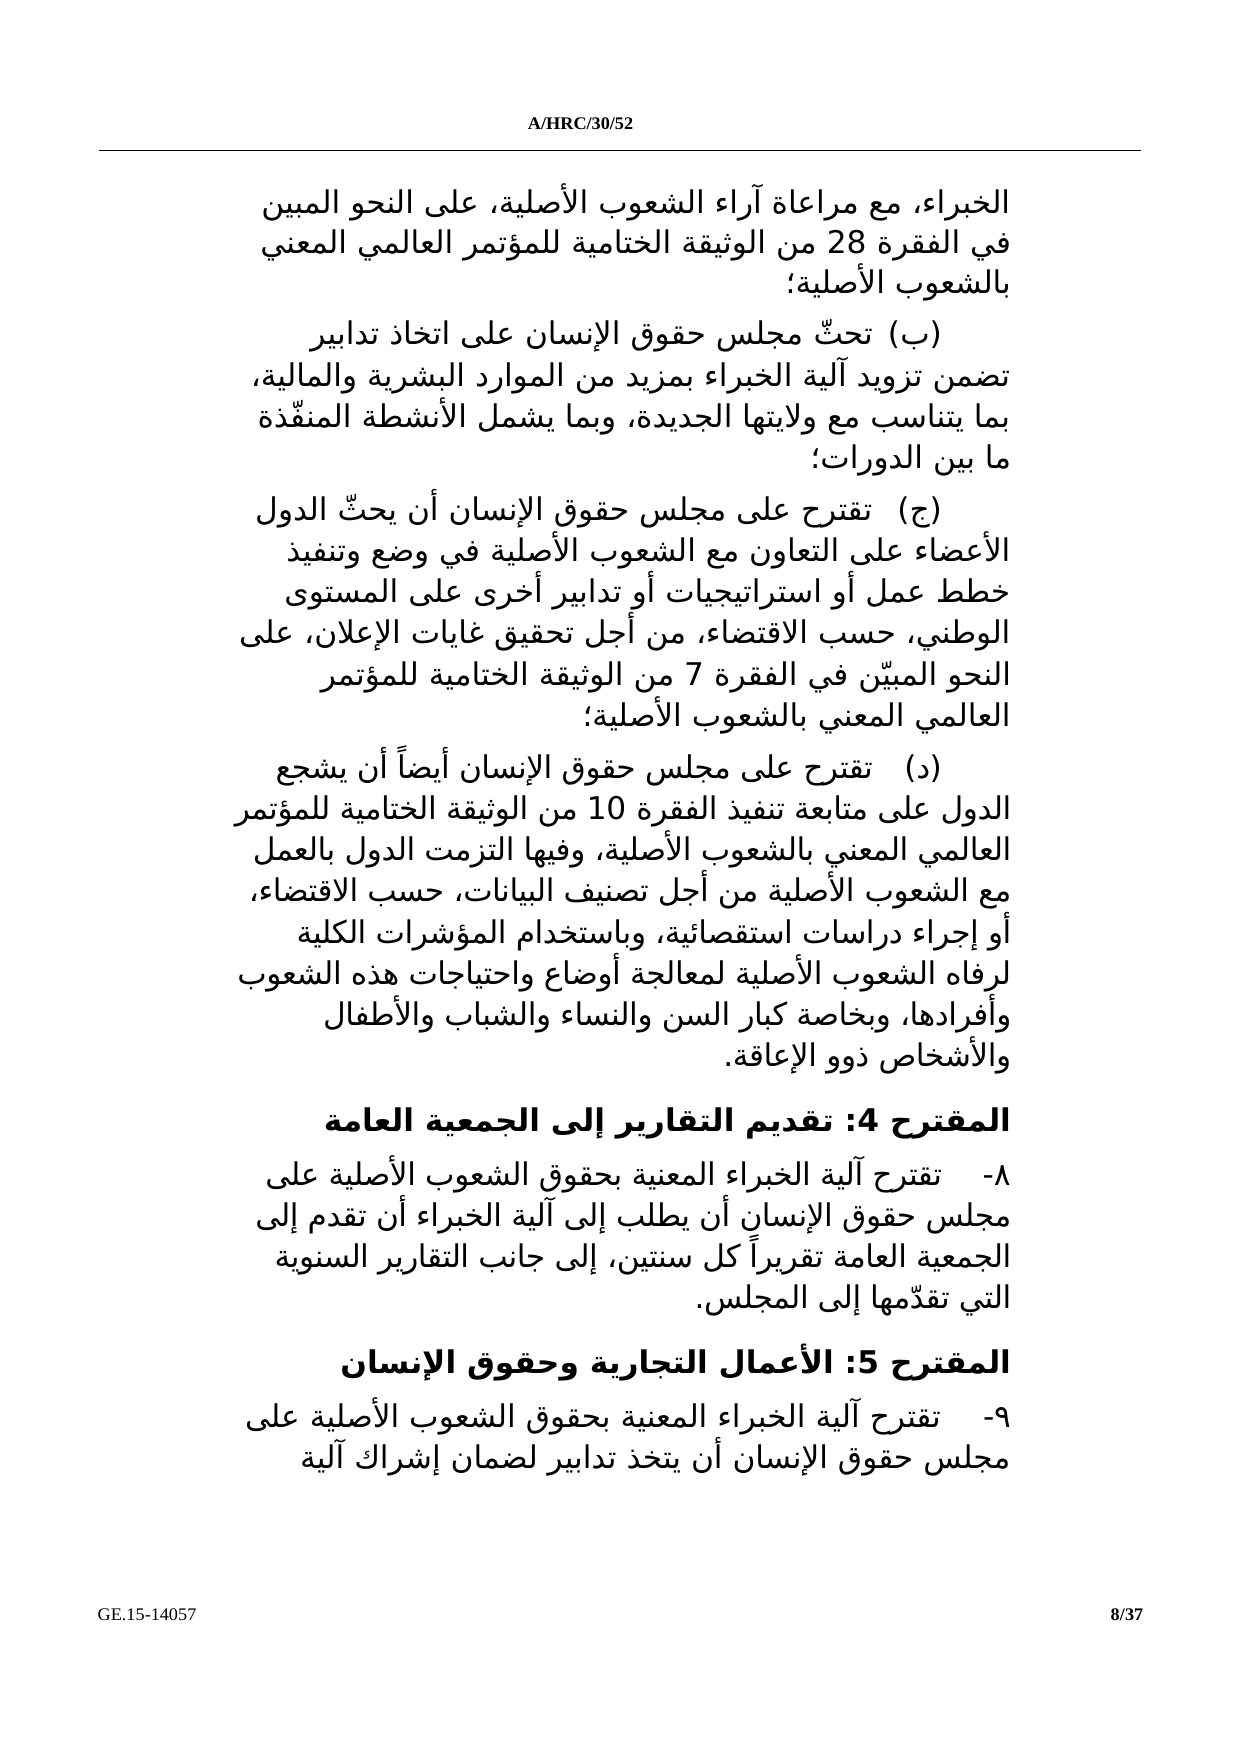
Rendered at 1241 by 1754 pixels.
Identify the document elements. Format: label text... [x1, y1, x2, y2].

text (د) تقترح على مجلس حقوق الإنسان أيضاً أن يشجع الدول على متابعة تنفيذ الفقرة 10 من الوثيقة الختامية للمؤتمر العالمي المعني بالشعوب الأصلية، وفيها التزمت الدول بالعمل مع الشعوب الأصلية من أجل تصنيف البيانات، حسب الاقتضاء، أو إجراء دراسات استقصائية، وباستخدام المؤشرات الكلية لرفاه الشعوب الأصلية لمعالجة أوضاع واحتياجات هذه الشعوب وأفرادها، وبخاصة كبار السن والنساء والشباب والأطفال والأشخاص ذوو الإعاقة. [229, 745, 1011, 1075]
text المقترح 4: تقديم التقارير إلى الجمعية العامة [229, 1098, 1143, 1140]
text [229, 1394, 1011, 1477]
text ٨- تقترح آلية الخبراء المعنية بحقوق الشعوب الأصلية على مجلس حقوق الإنسان أن يطلب إلى آلية الخبراء أن تقدم إلى الجمعية العامة تقريراً كل سنتين، إلى جانب التقارير السنوية التي تقدّمها إلى المجلس. [229, 1152, 1011, 1317]
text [229, 181, 1011, 301]
text (ب) تحثّ مجلس حقوق الإنسان على اتخاذ تدابير تضمن تزويد آلية الخبراء بمزيد من الموارد البشرية والمالية، بما يتناسب مع ولايتها الجديدة، وبما يشمل الأنشطة المنفّذة ما بين الدورات؛ [229, 312, 1011, 477]
text (ج) تقترح على مجلس حقوق الإنسان أن يحثّ الدول الأعضاء على التعاون مع الشعوب الأصلية في وضع وتنفيذ خطط عمل أو استراتيجيات أو تدابير أخرى على المستوى الوطني، حسب الاقتضاء، من أجل تحقيق غايات الإعلان، على النحو المبيّن في الفقرة 7 من الوثيقة الختامية للمؤتمر العالمي المعني بالشعوب الأصلية؛ [229, 487, 1011, 735]
text المقترح 5: الأعمال التجارية وحقوق الإنسان [229, 1340, 1143, 1382]
